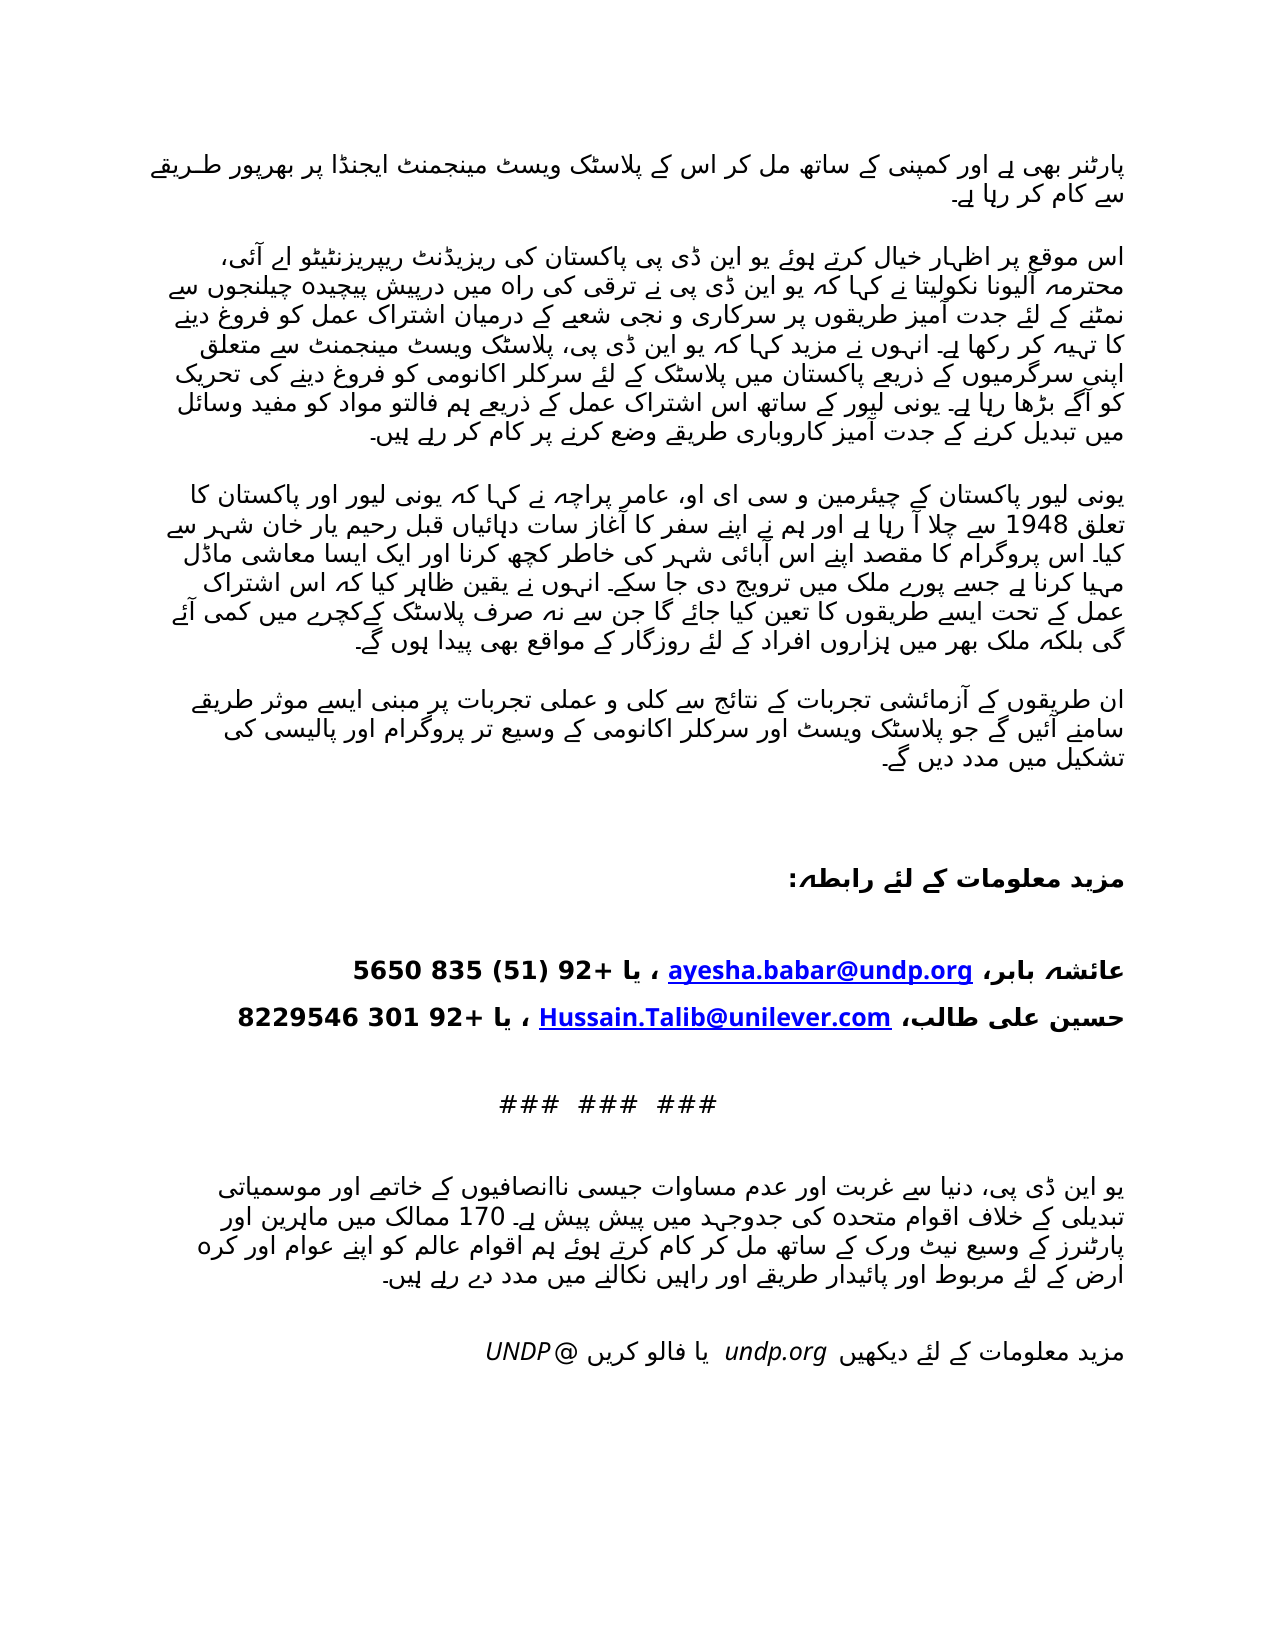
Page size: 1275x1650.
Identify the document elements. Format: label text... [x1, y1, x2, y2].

text ان طریقوں کے آزمائشی تجربات کے نتائج سے کلی و عملی تجربات پر مبنی ایسے موثر طریقے سامنے آئیں گے جو پلاسٹک ویسٹ اور سرکلر اکانومی کے وسیع تر پروگرام اور پالیسی کی تشکیل میں مدد دیں گے۔ [150, 685, 1125, 772]
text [150, 150, 1125, 208]
text عائشہ بابر، ayesha.babar@undp.org ، یا +92 (51) 835 5650 [150, 953, 1125, 987]
text مزید معلومات کے لئے رابطہ: [150, 865, 1125, 894]
text ### ### ### [150, 1090, 1125, 1119]
text اس موقع پر اظہار خیال کرتے ہوئے یو این ڈی پی پاکستان کی ریزیڈنٹ ریپریزنٹیٹو اے آئی، محترمہ آلیونا نکولیتا نے کہا کہ یو این ڈی پی نے ترقی کی راہ میں درپیش پیچیدہ چیلنجوں سے نمٹنے کے لئے جدت آمیز طریقوں پر سرکاری و نجی شعبے کے درمیان اشتراک عمل کو فروغ دینے کا تہیہ کر رکھا ہے۔ انہوں نے مزید کہا کہ یو این ڈی پی، پلاسٹک ویسٹ مینجمنٹ سے متعلق اپنی سرگرمیوں کے ذریعے پاکستان میں پلاسٹک کے لئے سرکلر اکانومی کو فروغ دینے کی تحریک کو آگے بڑھا رہا ہے۔ یونی لیور کے ساتھ اس اشتراک عمل کے ذریعے ہم فالتو مواد کو مفید وسائل میں تبدیل کرنے کے جدت آمیز کاروباری طریقے وضع کرنے پر کام کر رہے ہیں۔ [150, 242, 1125, 447]
text یو این ڈی پی، دنیا سے غربت اور عدم مساوات جیسی ناانصافیوں کے خاتمے اور موسمیاتی تبدیلی کے خلاف اقوام متحدہ کی جدوجہد میں پیش پیش ہے۔ 170 ممالک میں ماہرین اور پارٹنرز کے وسیع نیٹ ورک کے ساتھ مل کر کام کرتے ہوئے ہم اقوام عالم کو اپنے عوام اور کرہ ارض کے لئے مربوط اور پائیدار طریقے اور راہیں نکالنے میں مدد دے رہے ہیں۔ [150, 1172, 1125, 1289]
text یونی لیور پاکستان کے چیئرمین و سی ای او، عامر پراچہ نے کہا کہ یونی لیور اور پاکستان کا تعلق 1948 سے چلا آ رہا ہے اور ہم نے اپنے سفر کا آغاز سات دہائیاں قبل رحیم یار خان شہر سے کیا۔ اس پروگرام کا مقصد اپنے اس آبائی شہر کی خاطر کچھ کرنا اور ایک ایسا معاشی ماڈل مہیا کرنا ہے جسے پورے ملک میں ترویج دی جا سکے۔ انہوں نے یقین ظاہر کیا کہ اس اشتراک عمل کے تحت ایسے طریقوں کا تعین کیا جائے گا جن سے نہ صرف پلاسٹک کےکچرے میں کمی آئے گی بلکہ ملک بھر میں ہزاروں افراد کے لئے روزگار کے مواقع بھی پیدا ہوں گے۔ [150, 481, 1125, 656]
text مزید معلومات کے لئے دیکھیں undp.org یا فالو کریں @UNDP [150, 1333, 1125, 1367]
text حسین علی طالب، Hussain.Talib@unilever.com ، یا +92 301 8229546 [150, 999, 1125, 1033]
